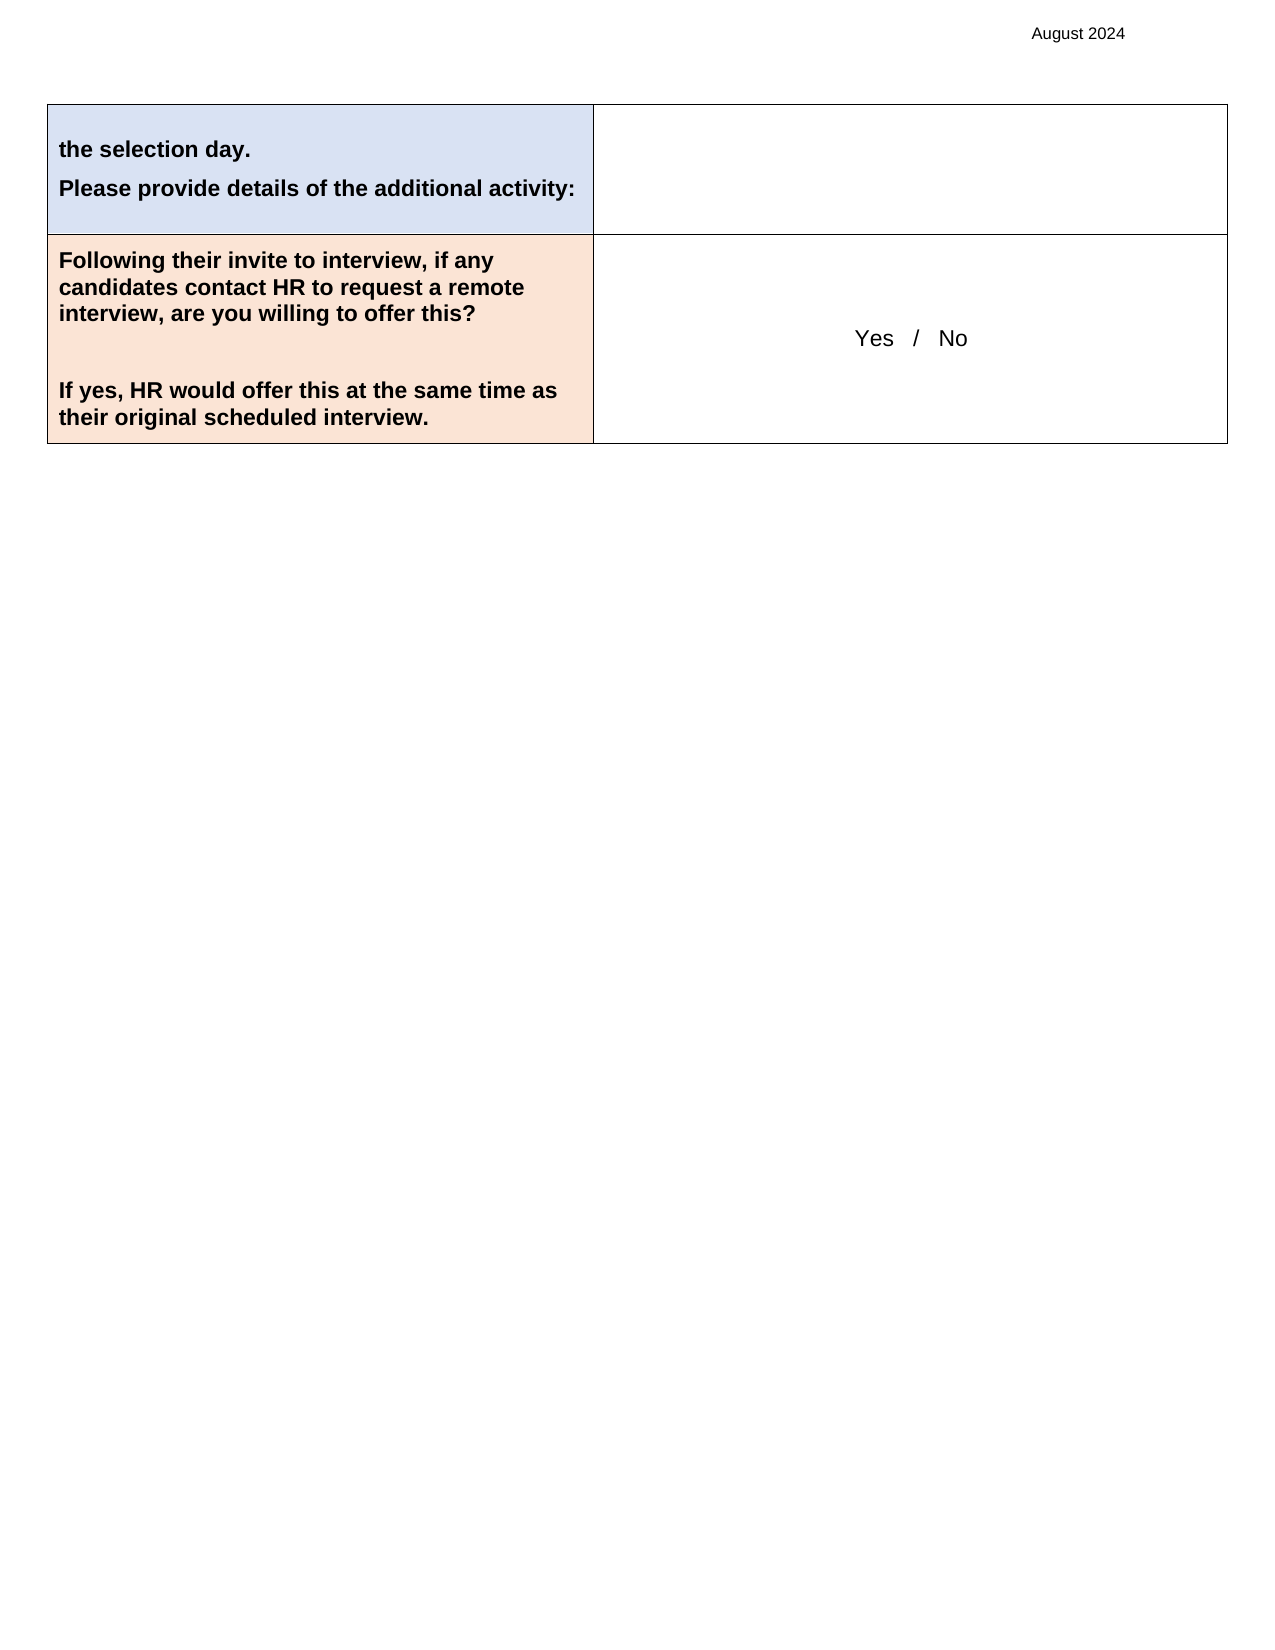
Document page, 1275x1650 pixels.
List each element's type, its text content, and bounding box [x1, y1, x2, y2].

table_cell [594, 105, 1227, 233]
table_cell Yes / No [594, 235, 1227, 443]
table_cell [48, 105, 593, 233]
table_cell Following their invite to interview, if any candidates contact HR to request a remote interview, are you willing to offer this? If yes, HR would offer this at the same time as their original scheduled interview. [48, 235, 593, 443]
